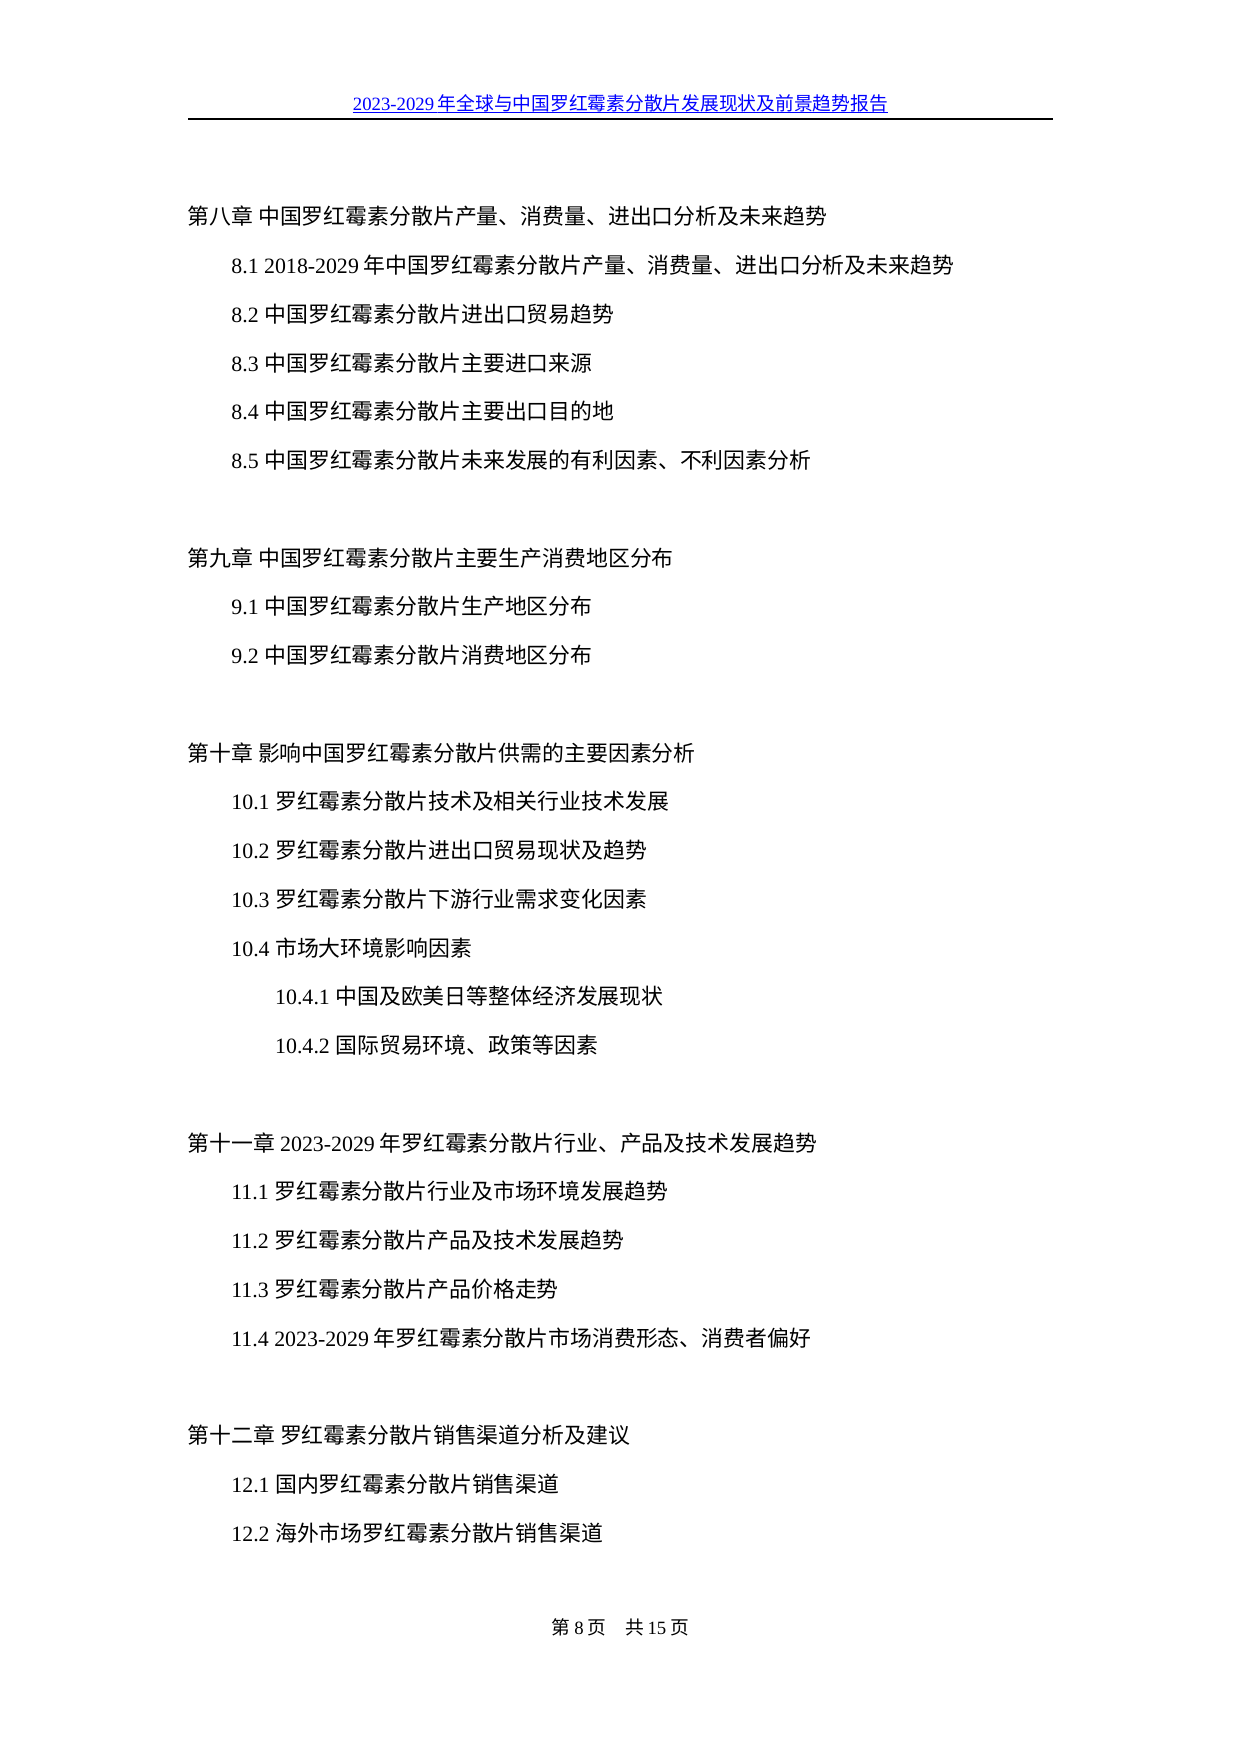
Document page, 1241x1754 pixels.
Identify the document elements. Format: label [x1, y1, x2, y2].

text [187, 150, 1053, 1548]
